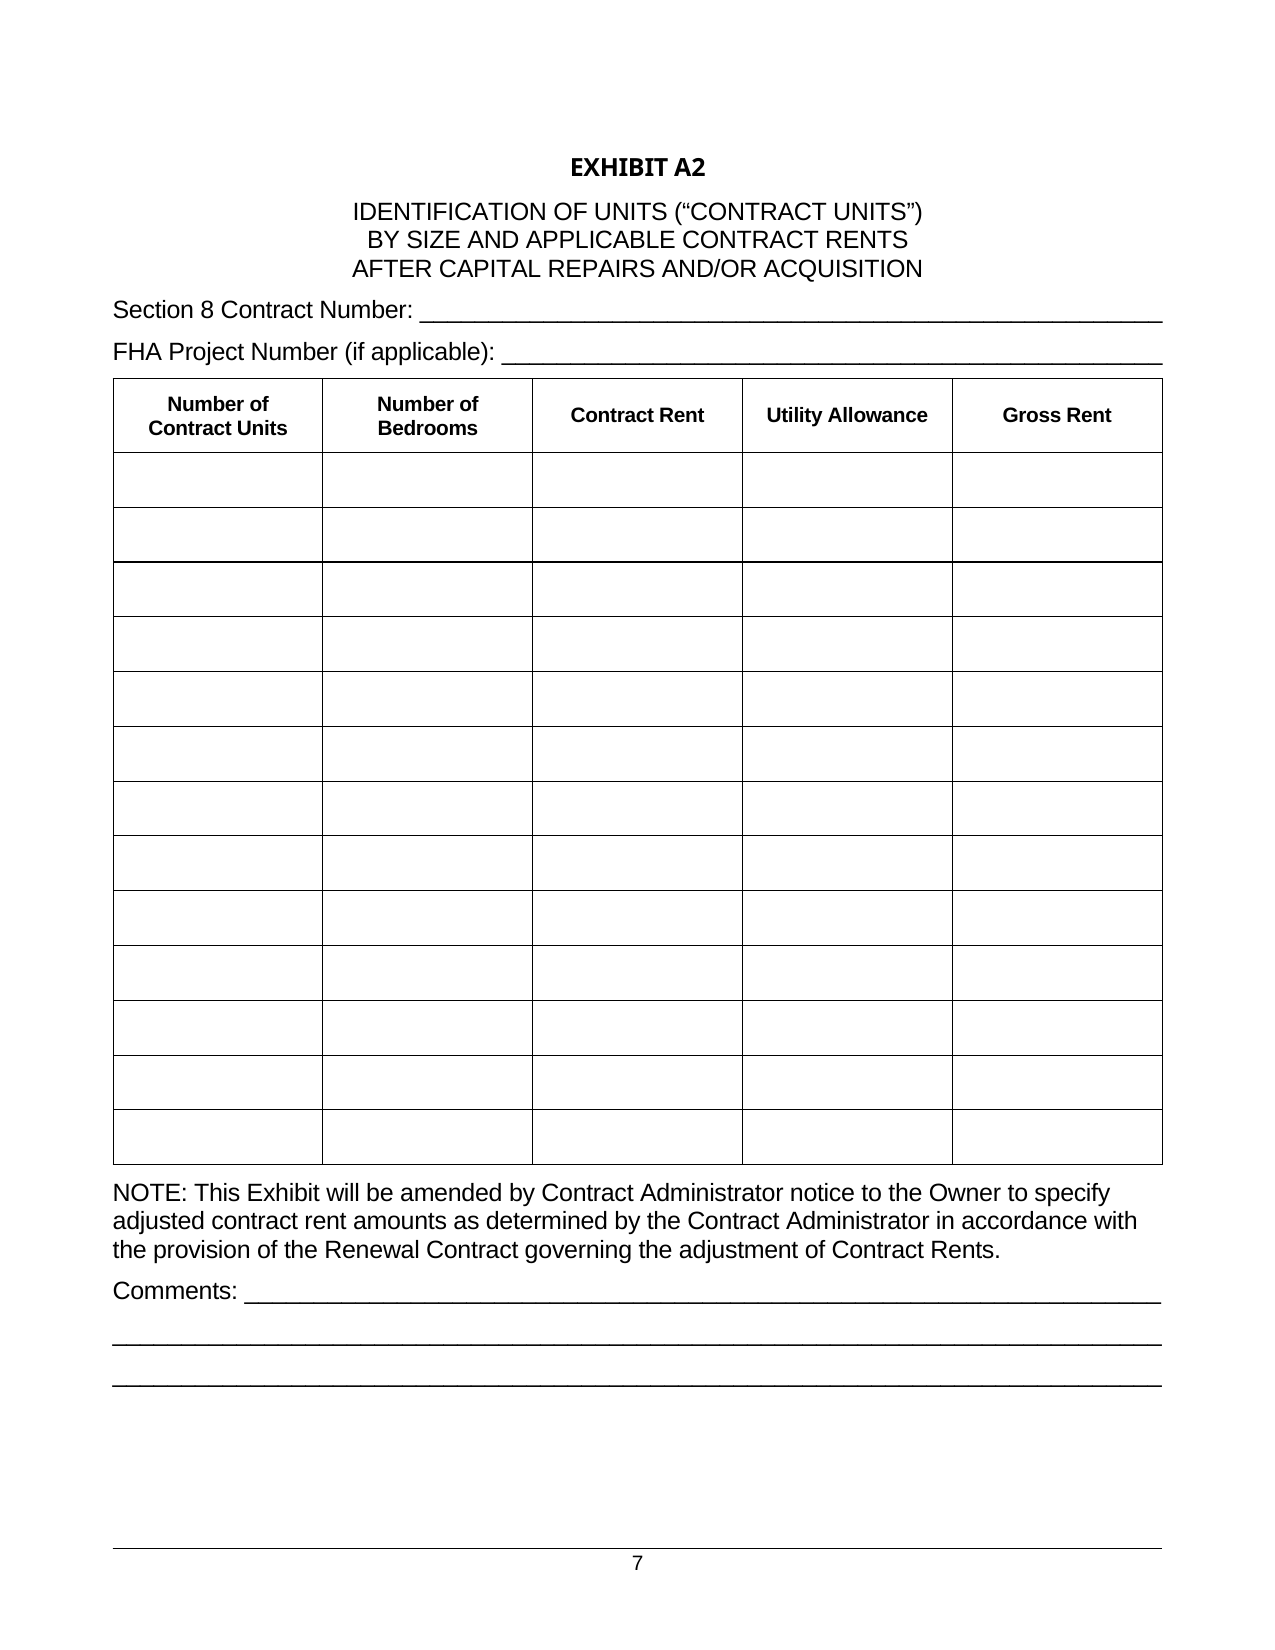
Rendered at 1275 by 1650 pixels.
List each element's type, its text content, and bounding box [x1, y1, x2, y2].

table_cell [323, 563, 532, 616]
text Comments: [112, 1276, 1162, 1305]
table_cell [114, 891, 322, 945]
table_cell [743, 946, 952, 1000]
text Section 8 Contract Number: [112, 295, 1162, 324]
table_cell [323, 836, 532, 890]
table_cell [323, 891, 532, 945]
table_cell [953, 1056, 1162, 1109]
table_cell [743, 617, 952, 671]
table_cell [323, 946, 532, 1000]
table_cell [533, 727, 742, 781]
table_cell [114, 727, 322, 781]
table_cell [533, 891, 742, 945]
table_cell [533, 836, 742, 890]
table_cell [114, 453, 322, 507]
table_cell [323, 1056, 532, 1109]
table_cell [743, 672, 952, 726]
table_cell [953, 563, 1162, 616]
table_cell [743, 727, 952, 781]
table_cell [953, 1001, 1162, 1054]
table_cell [323, 1110, 532, 1164]
table_cell [533, 1110, 742, 1164]
table_header Number of Bedrooms [323, 379, 532, 452]
table_cell [743, 1056, 952, 1109]
table_cell [743, 563, 952, 616]
table_cell [533, 563, 742, 616]
table_cell [953, 782, 1162, 835]
table_cell [114, 563, 322, 616]
table_cell [323, 672, 532, 726]
text FHA Project Number (if applicable): [112, 337, 1162, 365]
table_cell [533, 1001, 742, 1054]
table_cell [533, 617, 742, 671]
table_cell [743, 1110, 952, 1164]
table_cell [533, 782, 742, 835]
table_cell [323, 617, 532, 671]
table_cell [114, 782, 322, 835]
table_header Utility Allowance [743, 379, 952, 452]
table_cell [743, 836, 952, 890]
table_cell [114, 672, 322, 726]
text IDENTIFICATION OF UNITS (“CONTRACT UNITS”) BY SIZE AND APPLICABLE CONTRACT RENTS AFTER CAPITAL REPAIRS AND/OR ACQUISITION [112, 197, 1162, 283]
table_cell [743, 453, 952, 507]
table_cell [953, 836, 1162, 890]
table_cell [114, 1056, 322, 1109]
table_cell [114, 1110, 322, 1164]
table_cell [533, 508, 742, 561]
table_cell [114, 1001, 322, 1054]
text NOTE: This Exhibit will be amended by Contract Administrator notice to the Owner to specify adjusted contract rent amounts as determined by the Contract Administrator in accordance with the provision of the Renewal Contract governing the adjustment of Contract Rents. [112, 1178, 1162, 1264]
table_cell [323, 1001, 532, 1054]
table_cell [533, 946, 742, 1000]
table_cell [743, 782, 952, 835]
table_cell [953, 946, 1162, 1000]
table_header Number of Contract Units [114, 379, 322, 452]
table_cell [953, 891, 1162, 945]
table_cell [953, 453, 1162, 507]
text Exhibit A2 [112, 150, 1162, 184]
table_cell [533, 1056, 742, 1109]
table_cell [953, 1110, 1162, 1164]
table_cell [743, 1001, 952, 1054]
table_cell [114, 617, 322, 671]
table_cell [743, 891, 952, 945]
table_cell [533, 453, 742, 507]
table_cell [953, 727, 1162, 781]
table_cell [953, 672, 1162, 726]
table_cell [323, 782, 532, 835]
table_cell [323, 453, 532, 507]
table_cell [953, 508, 1162, 561]
table_cell [743, 508, 952, 561]
table_cell [323, 727, 532, 781]
table_header Gross Rent [953, 379, 1162, 452]
table_cell [533, 672, 742, 726]
table_cell [114, 946, 322, 1000]
table_cell [323, 508, 532, 561]
table_cell [114, 508, 322, 561]
table_cell [953, 617, 1162, 671]
table_cell [114, 836, 322, 890]
table_header Contract Rent [533, 379, 742, 452]
